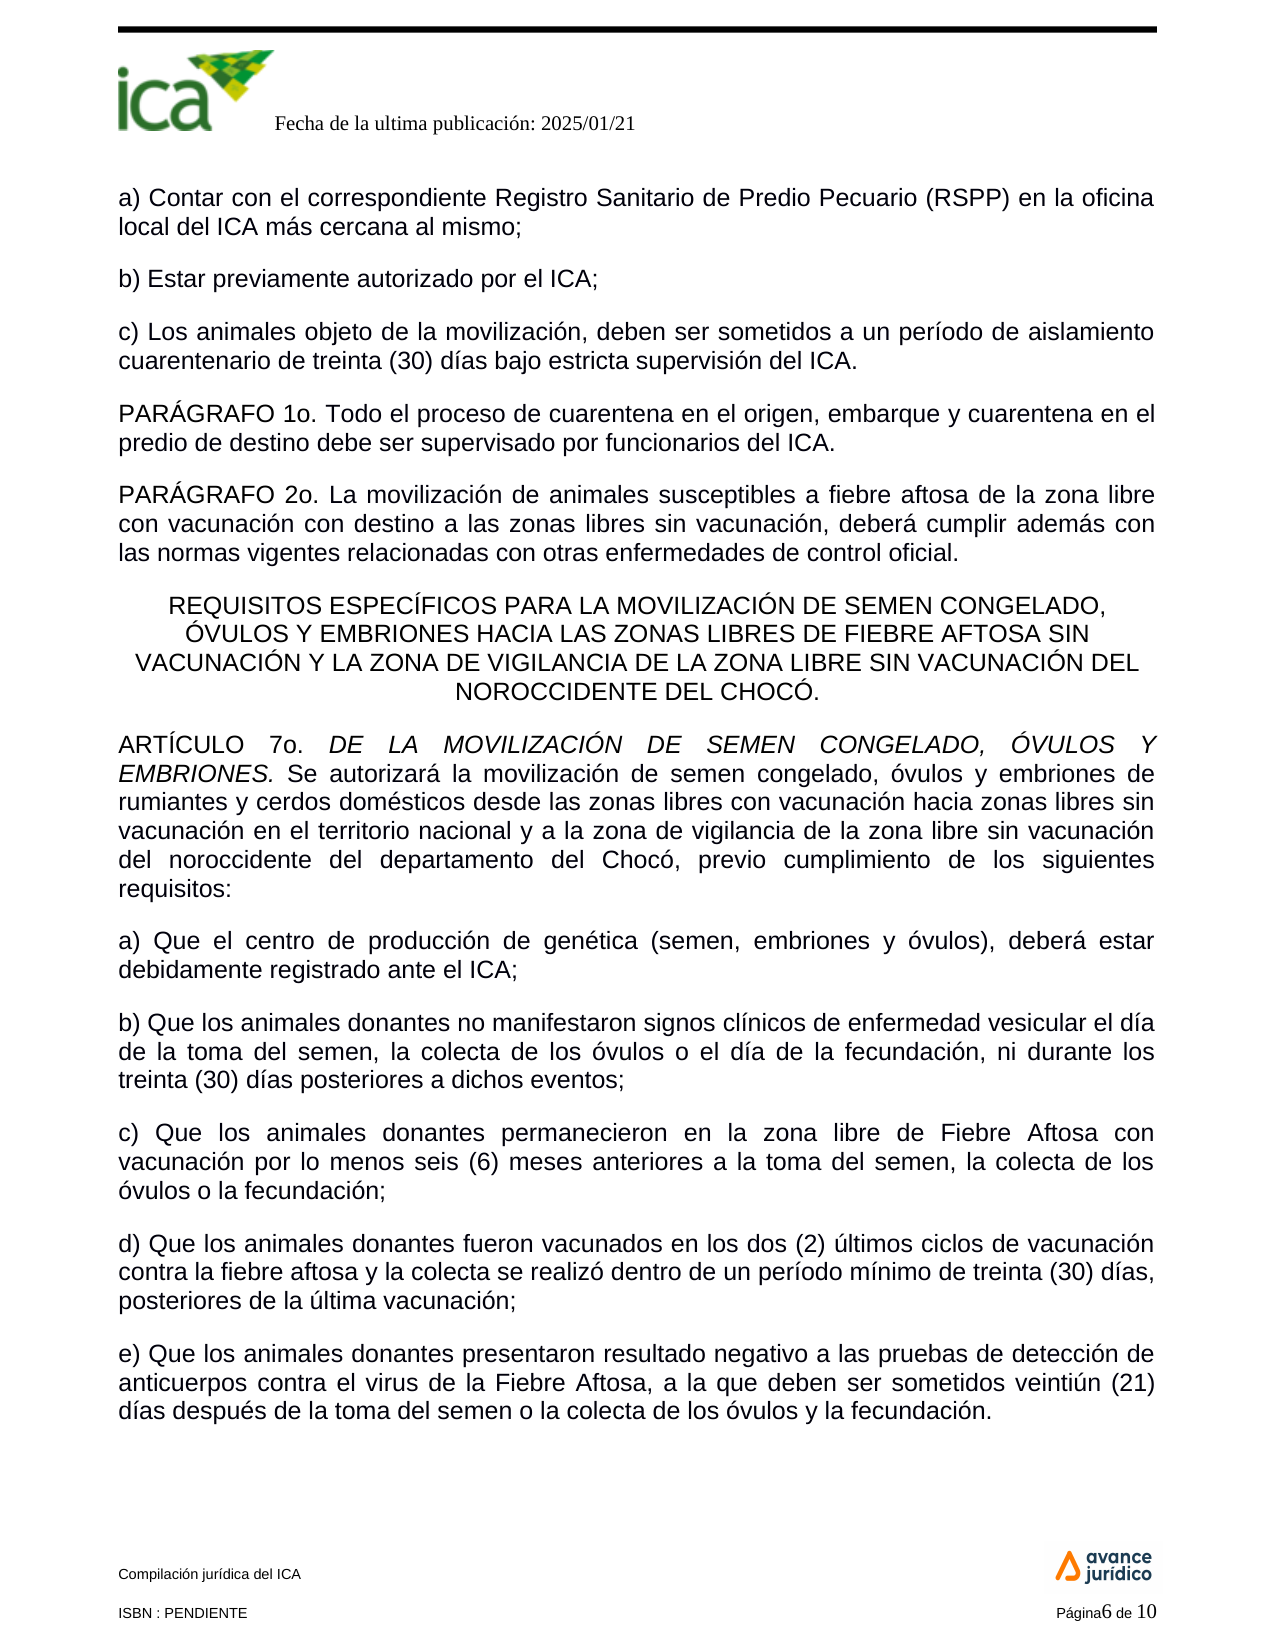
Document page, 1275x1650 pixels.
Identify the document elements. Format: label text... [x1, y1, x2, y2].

text a) Contar con el correspondiente Registro Sanitario de Predio Pecuario (RSPP) en la oficina local del ICA más cercana al mismo; [118, 183, 1157, 240]
text &$ARTÍCULO 7o. DE LA MOVILIZACIÓN DE SEMEN CONGELADO, ÓVULOS Y EMBRIONES. Se autorizará la movilización de semen congelado, óvulos y embriones de rumiantes y cerdos domésticos desde las zonas libres con vacunación hacia zonas libres sin vacunación en el territorio nacional y a la zona de vigilancia de la zona libre sin vacunación del noroccidente del departamento del Chocó, previo cumplimiento de los siguientes requisitos: [118, 730, 1157, 902]
text c) Que los animales donantes permanecieron en la zona libre de Fiebre Aftosa con vacunación por lo menos seis (6) meses anteriores a la toma del semen, la colecta de los óvulos o la fecundación; [118, 1118, 1157, 1204]
text a) Que el centro de producción de genética (semen, embriones y óvulos), deberá estar debidamente registrado ante el ICA; [118, 926, 1157, 984]
text c) Los animales objeto de la movilización, deben ser sometidos a un período de aislamiento cuarentenario de treinta (30) días bajo estricta supervisión del ICA. [118, 317, 1157, 375]
text b) Estar previamente autorizado por el ICA; [118, 264, 1157, 293]
text PARÁGRAFO 2o. La movilización de animales susceptibles a fiebre aftosa de la zona libre con vacunación con destino a las zonas libres sin vacunación, deberá cumplir además con las normas vigentes relacionadas con otras enfermedades de control oficial. [118, 480, 1157, 567]
text PARÁGRAFO 1o. Todo el proceso de cuarentena en el origen, embarque y cuarentena en el predio de destino debe ser supervisado por funcionarios del ICA. [118, 399, 1157, 456]
text e) Que los animales donantes presentaron resultado negativo a las pruebas de detección de anticuerpos contra el virus de la Fiebre Aftosa, a la que deben ser sometidos veintiún (21) días después de la toma del semen o la colecta de los óvulos y la fecundación. [118, 1339, 1157, 1425]
text &$REQUISITOS ESPECÍFICOS PARA LA MOVILIZACIÓN DE SEMEN CONGELADO, ÓVULOS Y EMBRIONES HACIA LAS ZONAS LIBRES DE FIEBRE AFTOSA SIN VACUNACIÓN Y LA ZONA DE VIGILANCIA DE LA ZONA LIBRE SIN VACUNACIÓN DEL NOROCCIDENTE DEL CHOCÓ. [118, 591, 1157, 706]
text b) Que los animales donantes no manifestaron signos clínicos de enfermedad vesicular el día de la toma del semen, la colecta de los óvulos o el día de la fecundación, ni durante los treinta (30) días posteriores a dichos eventos; [118, 1008, 1157, 1094]
text d) Que los animales donantes fueron vacunados en los dos (2) últimos ciclos de vacunación contra la fiebre aftosa y la colecta se realizó dentro de un período mínimo de treinta (30) días, posteriores de la última vacunación; [118, 1228, 1157, 1315]
